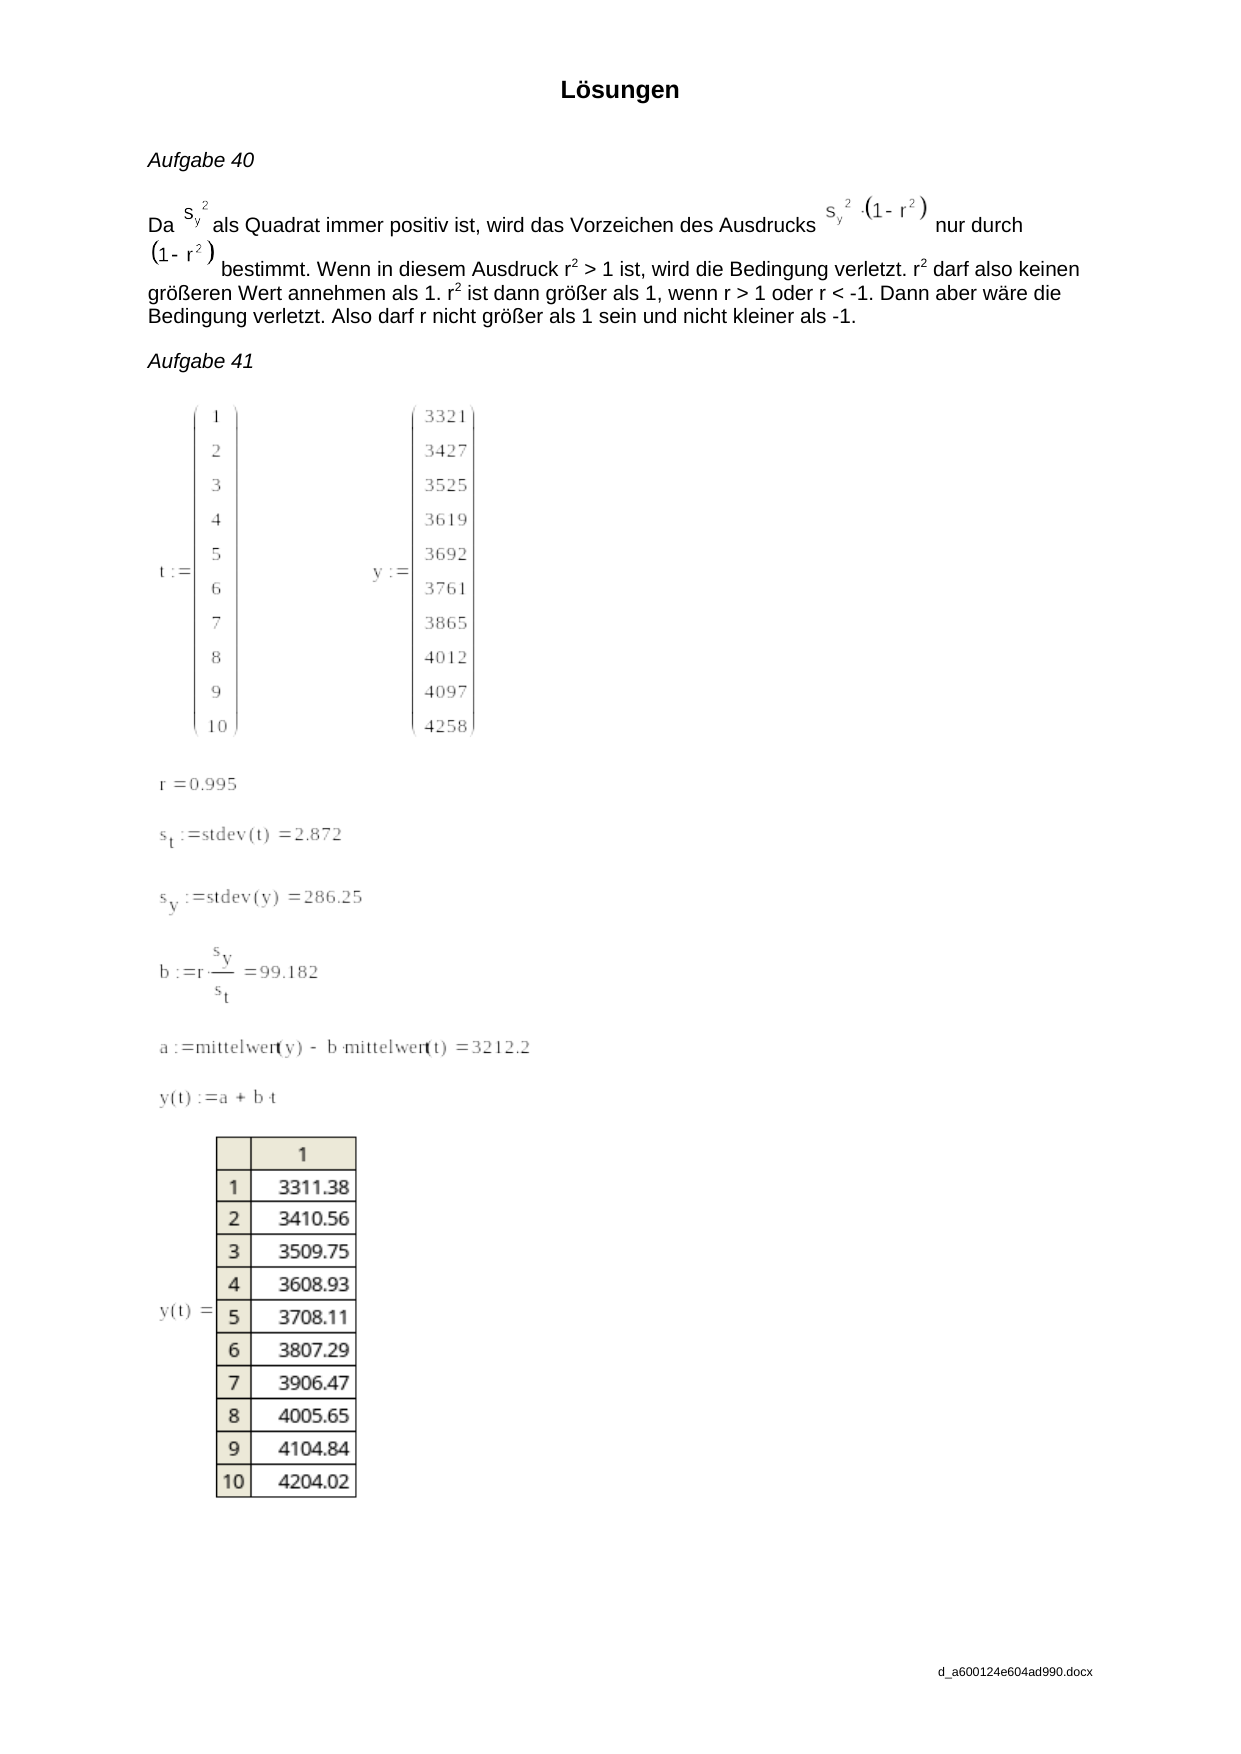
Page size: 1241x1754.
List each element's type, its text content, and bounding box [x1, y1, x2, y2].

text Aufgabe 41 [148, 349, 1092, 373]
text Da als Quadrat immer positiv ist, wird das Vorzeichen des Ausdrucks nur durch bestimmt. Wenn in diesem Ausdruck r2 > 1 ist, wird die Bedingung verletzt. r2 darf also keinen größeren Wert annehmen als 1. r2 ist dann größer als 1, wenn r > 1 oder r < -1. Dann aber wäre die Bedingung verletzt. Also darf r nicht größer als 1 sein und nicht kleiner als -1. [148, 192, 1092, 328]
text Aufgabe 40 [148, 148, 1092, 172]
